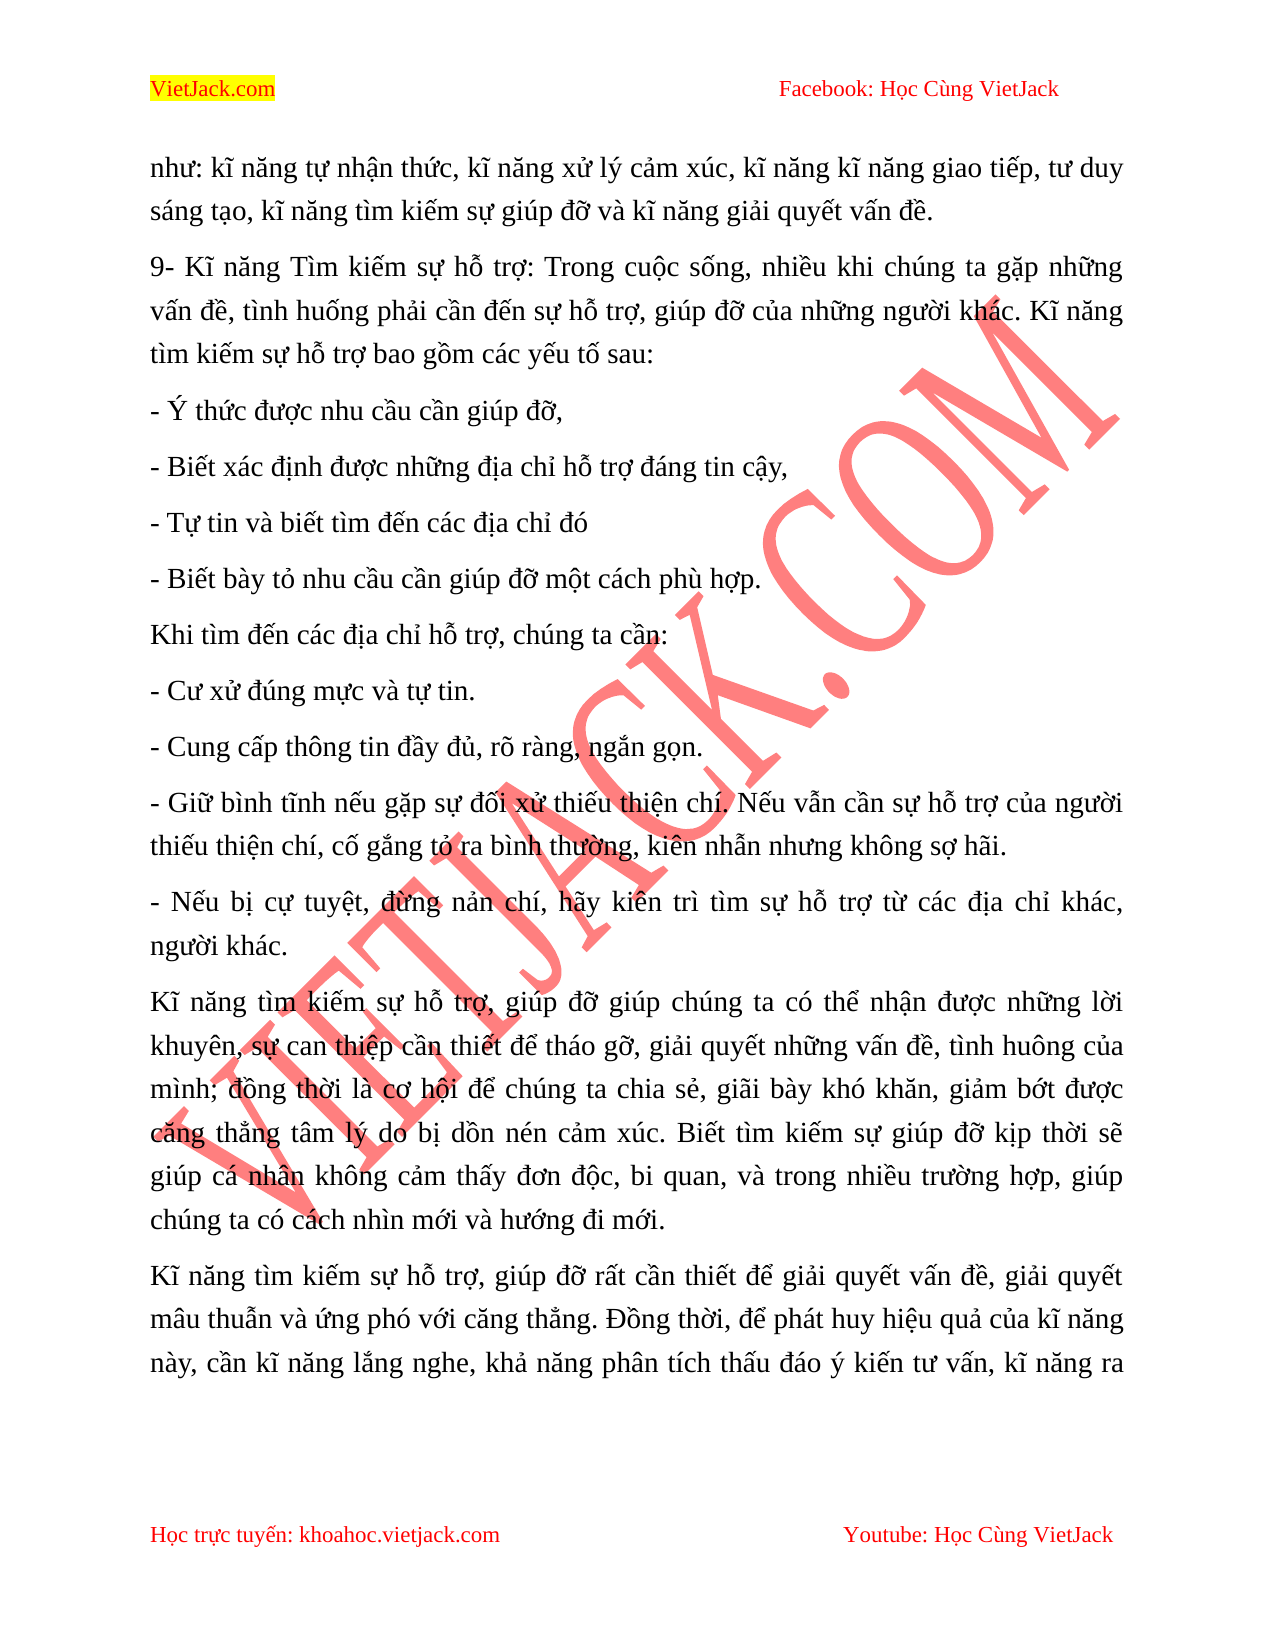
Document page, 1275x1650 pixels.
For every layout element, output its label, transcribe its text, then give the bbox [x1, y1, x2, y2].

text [150, 1258, 1125, 1378]
text Khi tìm đến các địa chỉ hỗ trợ, chúng ta cần: [150, 617, 1125, 650]
text - Tự tin và biết tìm đến các địa chỉ đó [150, 505, 1125, 538]
text - Ý thức được nhu cầu cần giúp đỡ, [150, 393, 1125, 426]
text Kĩ năng tìm kiếm sự hỗ trợ, giúp đỡ giúp chúng ta có thể nhận được những lời khuyên, sự can thiệp cần thiết để tháo gỡ, giải quyết những vấn đề, tình huông của mình; đồng thời là cơ hội để chúng ta chia sẻ, giãi bày khó khăn, giảm bớt được căng thẳng tâm lý do bị dồn nén cảm xúc. Biết tìm kiếm sự giúp đỡ kịp thời sẽ giúp cá nhân không cảm thấy đơn độc, bi quan, và trong nhiều trường hợp, giúp chúng ta có cách nhìn mới và hướng đi mới. [150, 984, 1125, 1235]
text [150, 150, 1125, 227]
text - Nếu bị cự tuyệt, đừng nản chí, hãy kiên trì tìm sự hỗ trợ từ các địa chỉ khác, người khác. [150, 884, 1125, 962]
text 9- Kĩ năng Tìm kiếm sự hỗ trợ: Trong cuộc sống, nhiều khi chúng ta gặp những vấn đề, tình huống phải cần đến sự hỗ trợ, giúp đỡ của những người khác. Kĩ năng tìm kiếm sự hỗ trợ bao gồm các yếu tố sau: [150, 249, 1125, 370]
text - Giữ bình tĩnh nếu gặp sự đối xử thiếu thiện chí. Nếu vẫn cần sự hỗ trợ của người thiếu thiện chí, cố gắng tỏ ra bình thường, kiên nhẫn nhưng không sợ hãi. [150, 785, 1125, 862]
text - Biết xác định được những địa chỉ hỗ trợ đáng tin cậy, [150, 449, 1125, 482]
text - Biết bày tỏ nhu cầu cần giúp đỡ một cách phù hợp. [150, 561, 1125, 594]
text - Cư xử đúng mực và tự tin. [150, 673, 1125, 706]
text - Cung cấp thông tin đầy đủ, rõ ràng, ngắn gọn. [150, 729, 1125, 762]
